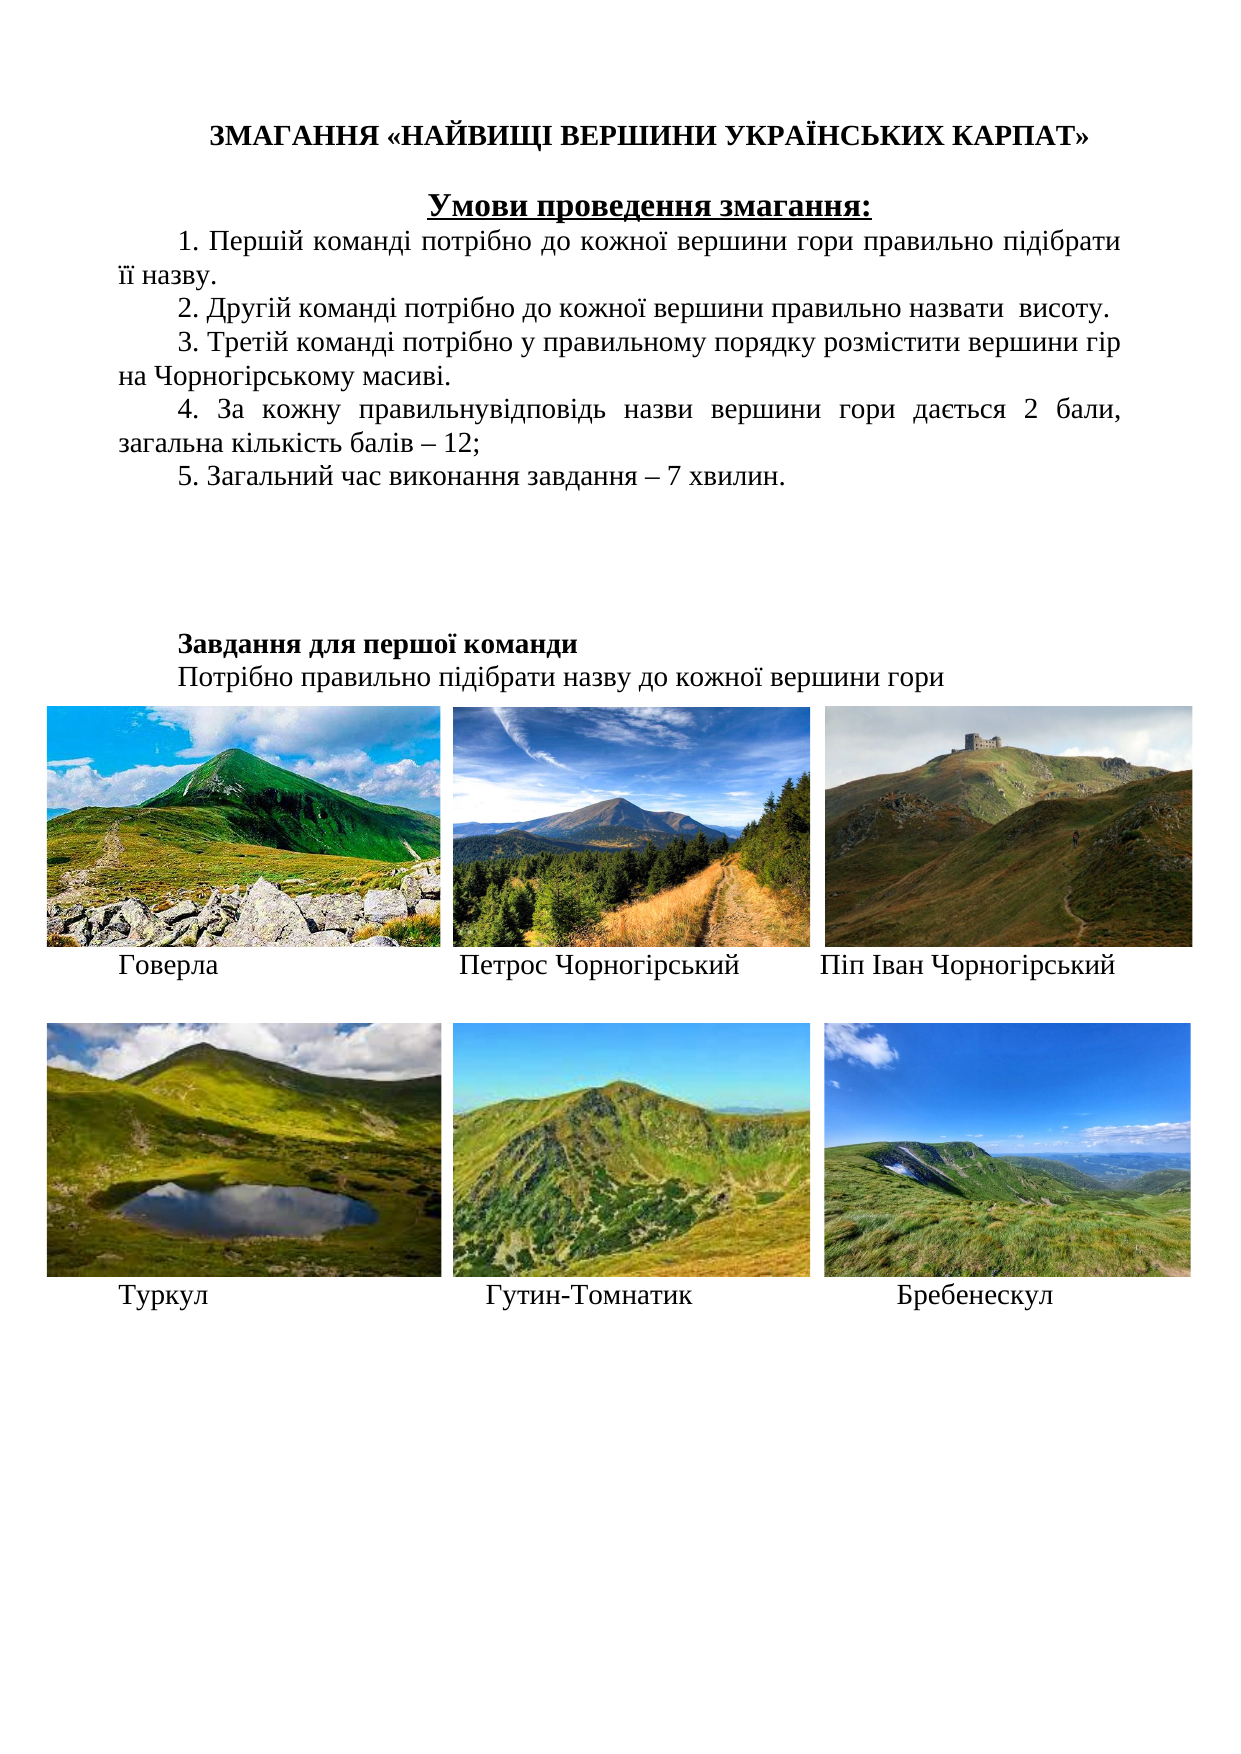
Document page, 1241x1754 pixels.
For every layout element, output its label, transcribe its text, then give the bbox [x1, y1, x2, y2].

text Потрібно правильно підібрати назву до кожної вершини гори [118, 659, 1122, 693]
picture [453, 707, 811, 947]
text Умови проведення змагання: [118, 185, 1122, 223]
text 4. За кожну правильнувідповідь назви вершини гори дається 2 бали, загальна кількість балів – 12; [118, 391, 1122, 458]
picture [453, 1023, 811, 1277]
picture [46, 706, 441, 947]
picture [824, 1023, 1191, 1277]
text 5. Загальний час виконання завдання – 7 хвилин. [118, 458, 1122, 492]
text 1. Першій команді потрібно до кожної вершини гори правильно підібрати її назву. [118, 223, 1122, 291]
text 3. Третій команді потрібно у правильному порядку розмістити вершини гір на Чорногірському масиві. [118, 324, 1122, 391]
text Завдання для першої команди [118, 626, 1122, 659]
picture [46, 1023, 442, 1277]
picture [825, 706, 1193, 947]
text ЗМАГАННЯ «НАЙВИЩІ ВЕРШИНИ УКРАЇНСЬКИХ КАРПАТ» [118, 118, 1122, 152]
text 2. Другій команді потрібно до кожної вершини правильно назвати висоту. [118, 291, 1122, 324]
